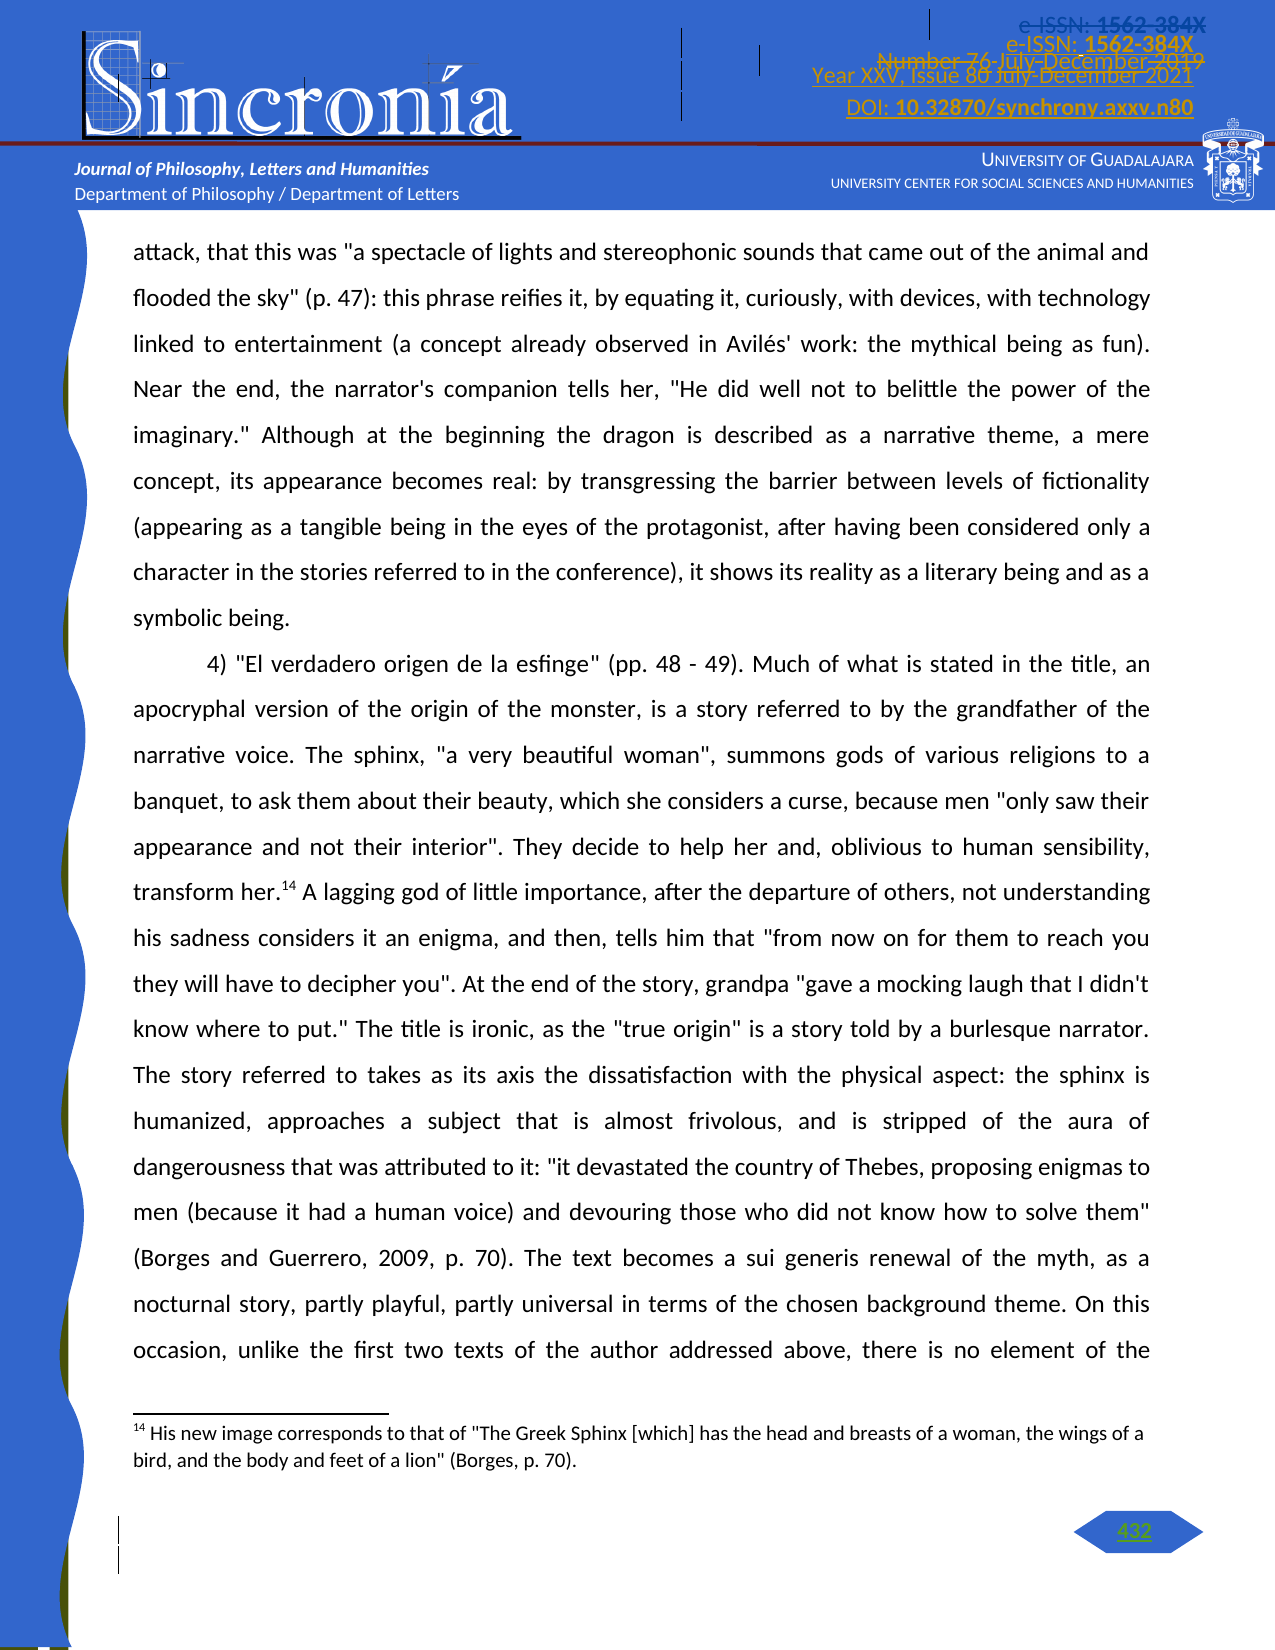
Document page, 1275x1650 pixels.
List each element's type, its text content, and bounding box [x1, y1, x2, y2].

picture [81, 22, 522, 171]
picture [1202, 118, 1264, 203]
